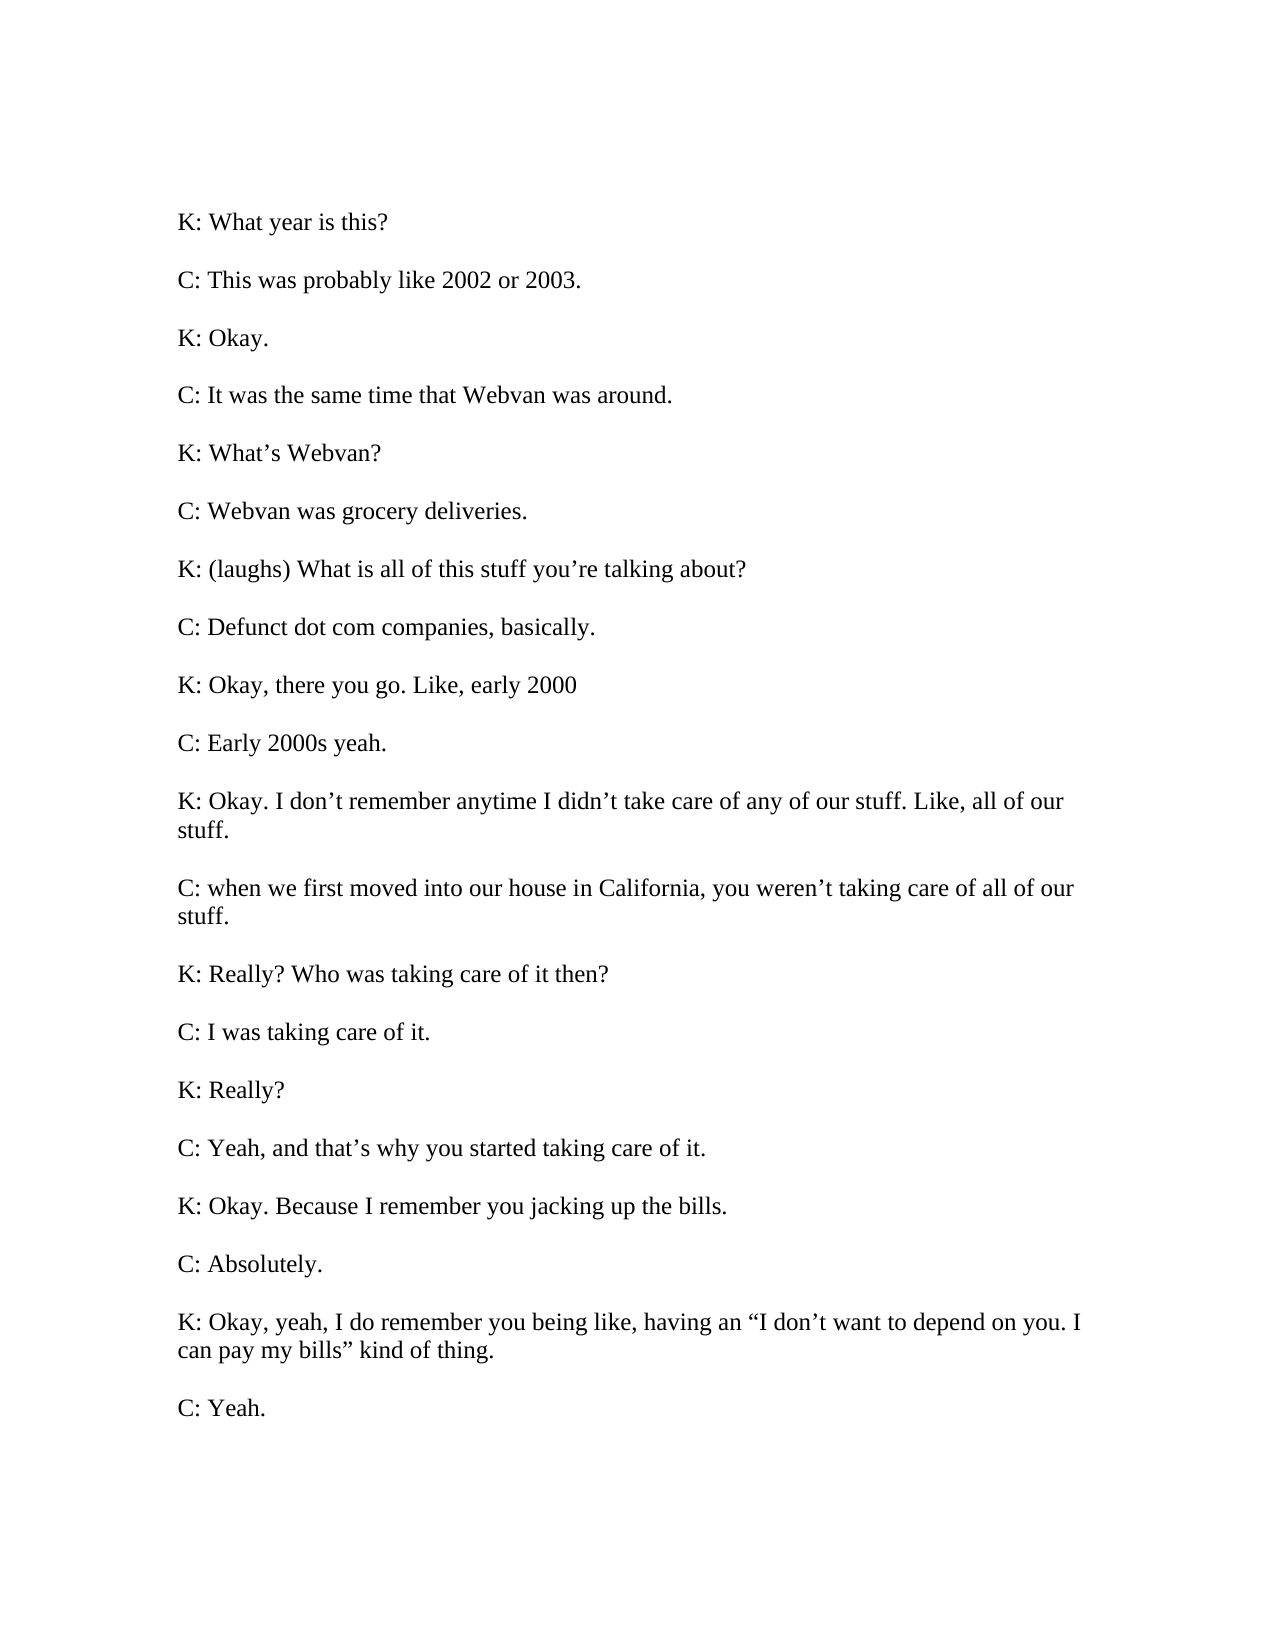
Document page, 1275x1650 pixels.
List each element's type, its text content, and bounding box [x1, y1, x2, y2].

text K: Okay, there you go. Like, early 2000 [177, 670, 1098, 699]
text C: Defunct dot com companies, basically. [177, 612, 1098, 641]
text K: Okay. Because I remember you jacking up the bills. [177, 1191, 1098, 1220]
text C: Webvan was grocery deliveries. [177, 496, 1098, 525]
text C: Absolutely. [177, 1249, 1098, 1278]
text K: Okay, yeah, I do remember you being like, having an “I don’t want to depend on you. I can pay my bills” kind of thing. [177, 1307, 1098, 1364]
text K: What year is this? [177, 207, 1098, 236]
text C: This was probably like 2002 or 2003. [177, 265, 1098, 293]
text C: Yeah, and that’s why you started taking care of it. [177, 1133, 1098, 1162]
text C: when we first moved into our house in California, you weren’t taking care of all of our stuff. [177, 873, 1098, 930]
text K: Really? [177, 1075, 1098, 1104]
text K: What’s Webvan? [177, 438, 1098, 467]
text K: (laughs) What is all of this stuff you’re talking about? [177, 554, 1098, 583]
text C: It was the same time that Webvan was around. [177, 381, 1098, 409]
text K: Okay. I don’t remember anytime I didn’t take care of any of our stuff. Like, all of our stuff. [177, 786, 1098, 843]
text K: Okay. [177, 323, 1098, 351]
text K: Really? Who was taking care of it then? [177, 959, 1098, 988]
text C: Early 2000s yeah. [177, 728, 1098, 757]
text C: I was taking care of it. [177, 1017, 1098, 1046]
text C: Yeah. [177, 1393, 1098, 1422]
